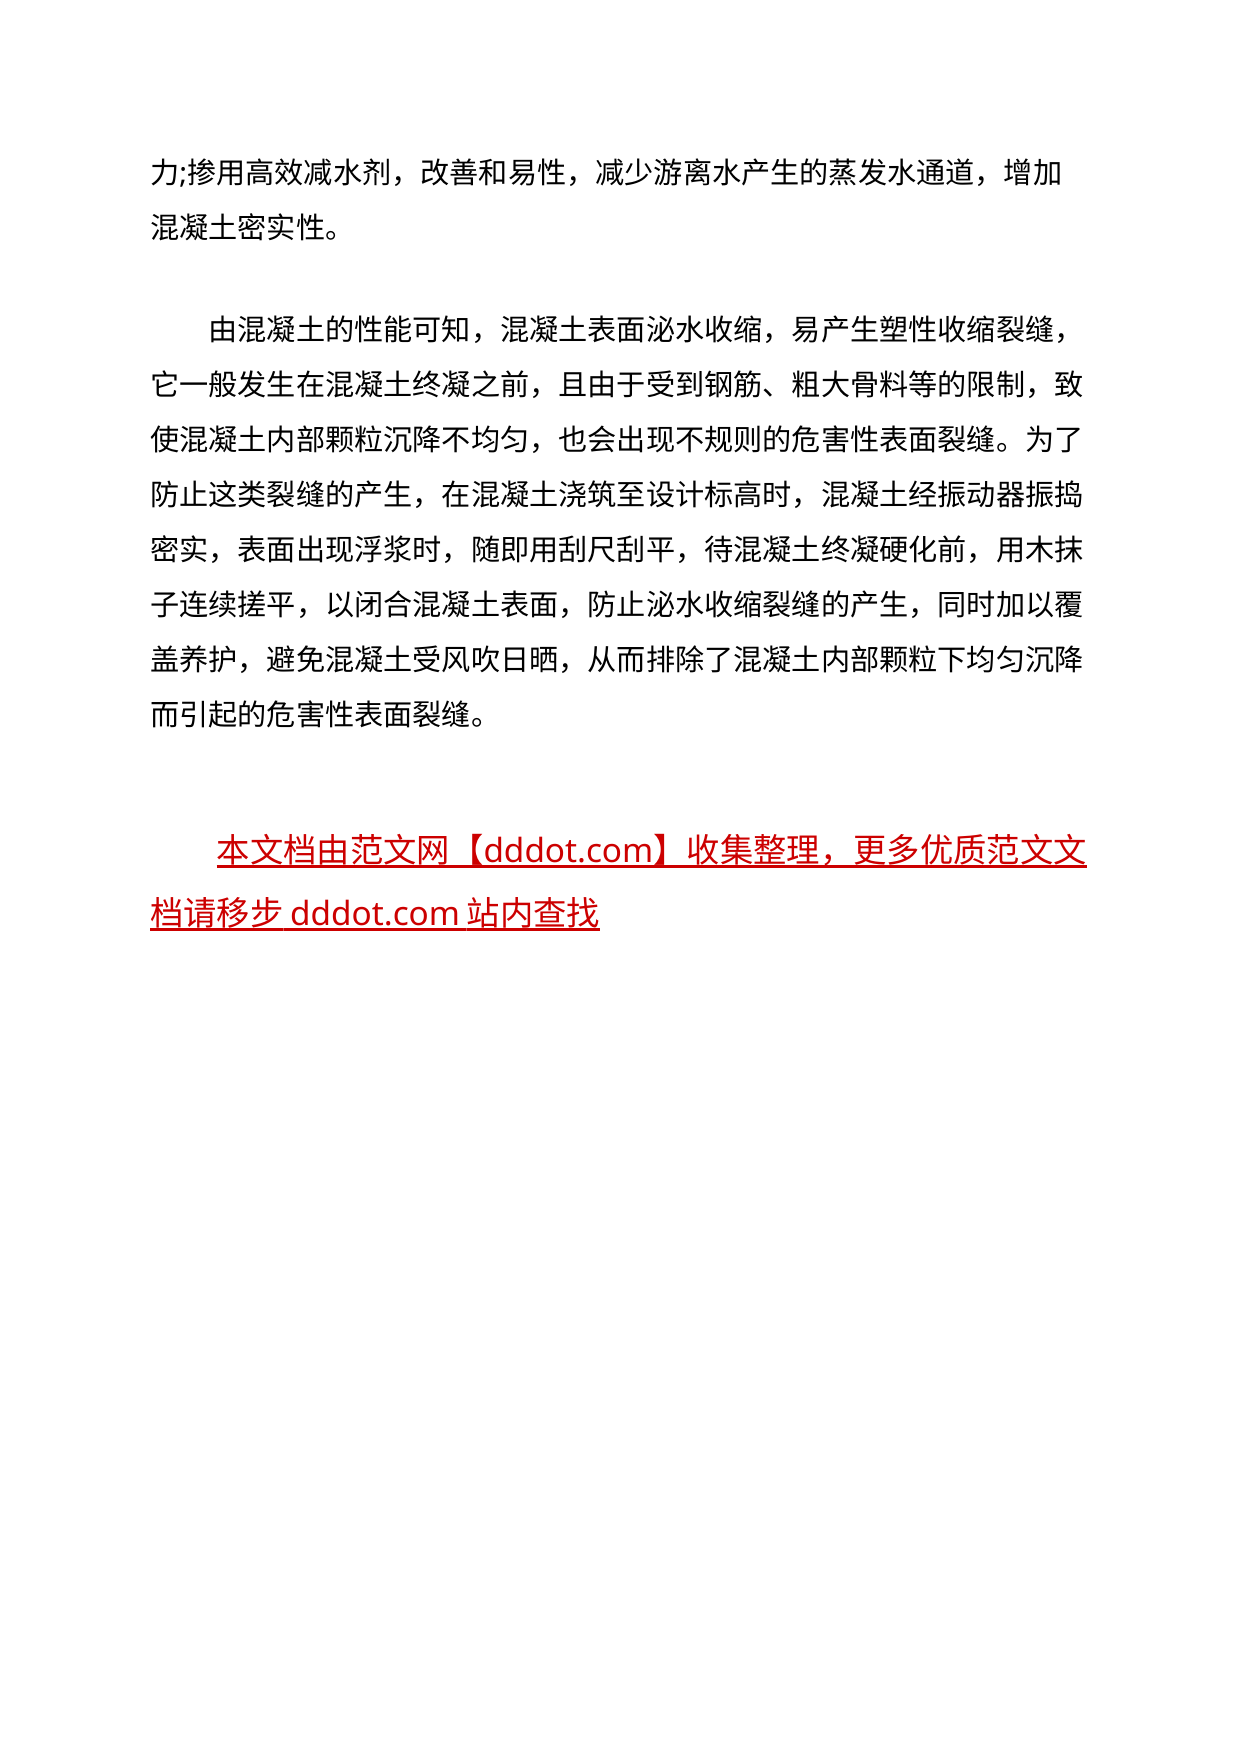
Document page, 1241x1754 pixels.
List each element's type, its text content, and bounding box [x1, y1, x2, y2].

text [150, 150, 1090, 247]
text 由混凝土的性能可知，混凝土表面泌水收缩，易产生塑性收缩裂缝，它一般发生在混凝土终凝之前，且由于受到钢筋、粗大骨料等的限制，致使混凝土内部颗粒沉降不均匀，也会出现不规则的危害性表面裂缝。为了防止这类裂缝的产生，在混凝土浇筑至设计标高时，混凝土经振动器振捣密实，表面出现浮浆时，随即用刮尺刮平，待混凝土终凝硬化前，用木抹子连续搓平，以闭合混凝土表面，防止泌水收缩裂缝的产生，同时加以覆盖养护，避免混凝土受风吹日晒，从而排除了混凝土内部颗粒下均匀沉降而引起的危害性表面裂缝。 [150, 307, 1090, 733]
text 本文档由范文网【dddot.com】收集整理，更多优质范文文档请移步dddot.com站内查找 [150, 824, 1090, 935]
